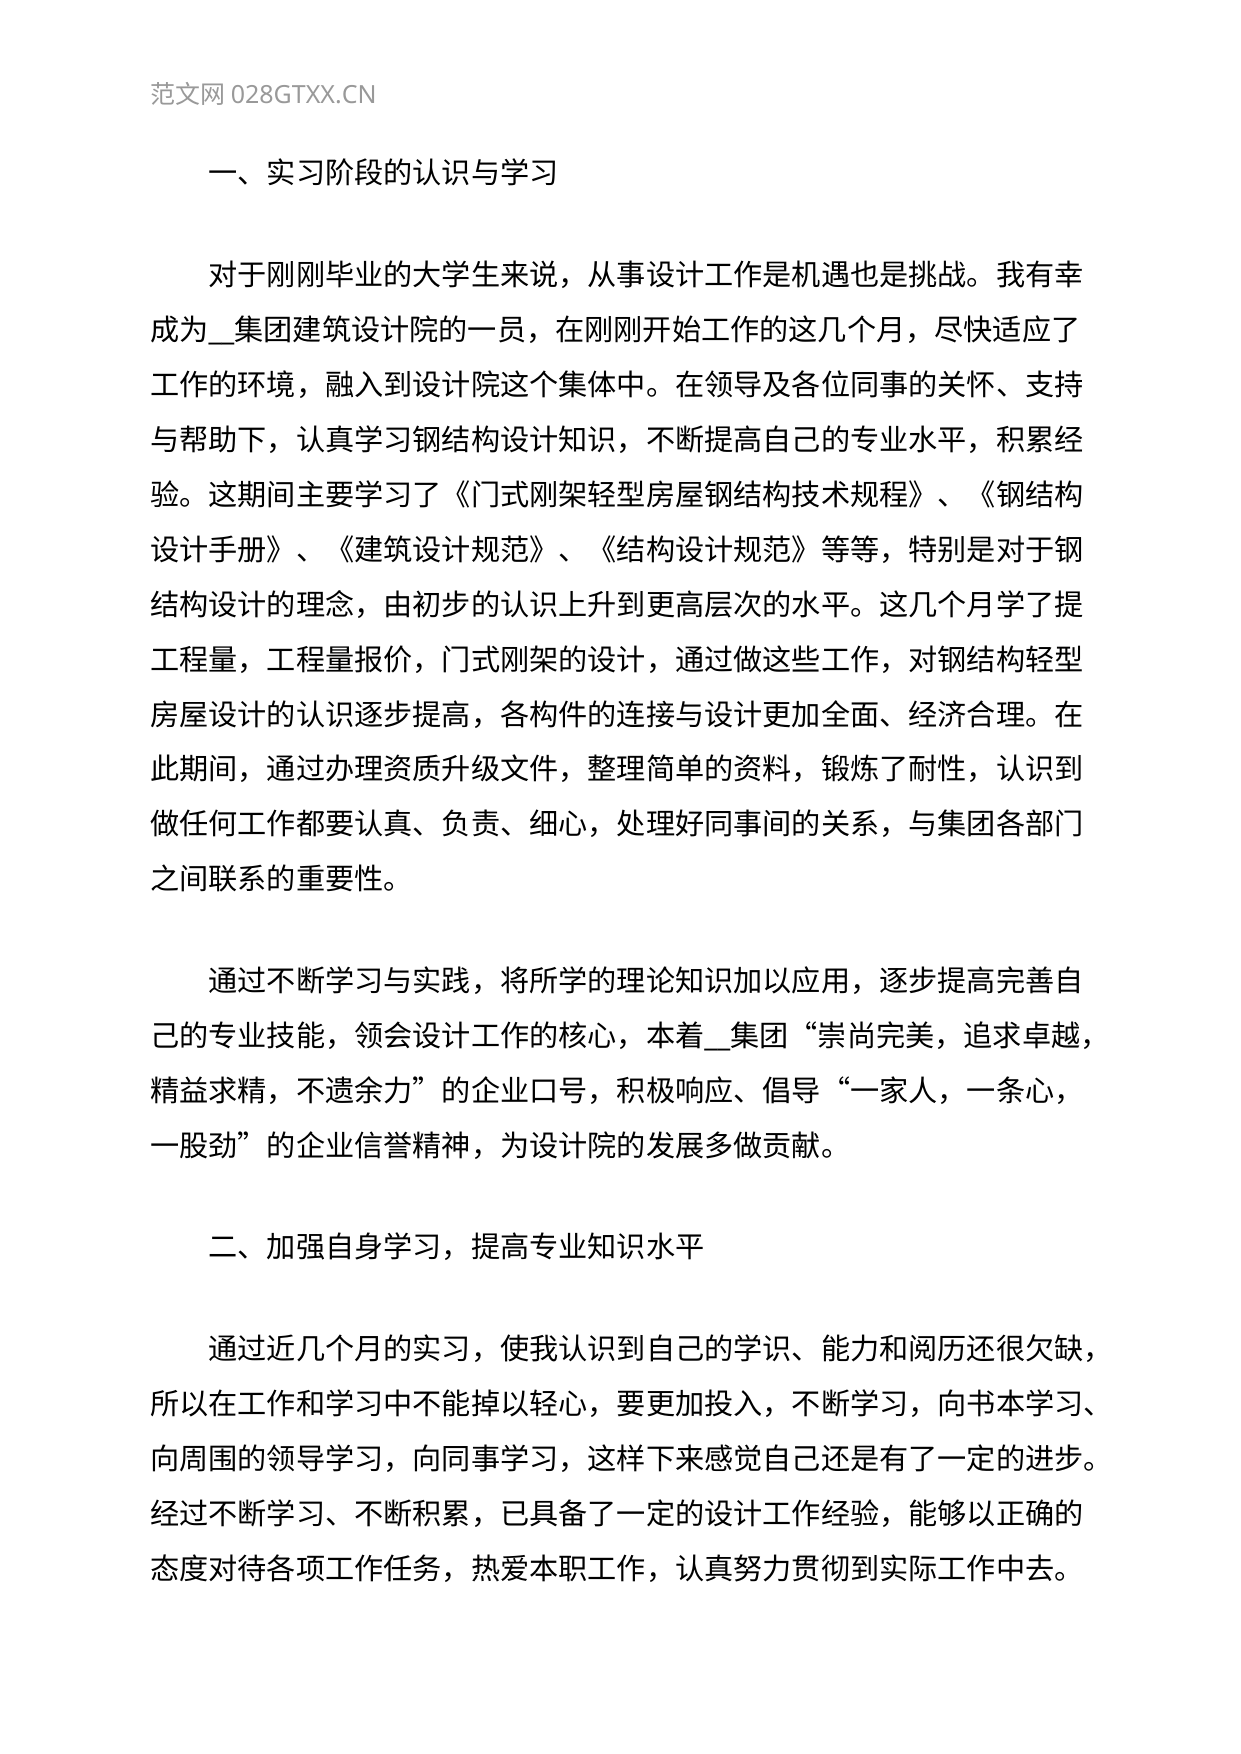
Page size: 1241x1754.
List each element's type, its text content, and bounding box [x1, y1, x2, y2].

text 一、实习阶段的认识与学习 [150, 150, 1090, 192]
text 通过不断学习与实践，将所学的理论知识加以应用，逐步提高完善自己的专业技能，领会设计工作的核心，本着__集团“崇尚完美，追求卓越，精益求精，不遗余力”的企业口号，积极响应、倡导“一家人，一条心，一股劲”的企业信誉精神，为设计院的发展多做贡献。 [150, 957, 1090, 1164]
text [150, 1326, 1090, 1588]
text 对于刚刚毕业的大学生来说，从事设计工作是机遇也是挑战。我有幸成为__集团建筑设计院的一员，在刚刚开始工作的这几个月，尽快适应了工作的环境，融入到设计院这个集体中。在领导及各位同事的关怀、支持与帮助下，认真学习钢结构设计知识，不断提高自己的专业水平，积累经验。这期间主要学习了《门式刚架轻型房屋钢结构技术规程》、《钢结构设计手册》、《建筑设计规范》、《结构设计规范》等等，特别是对于钢结构设计的理念，由初步的认识上升到更高层次的水平。这几个月学了提工程量，工程量报价，门式刚架的设计，通过做这些工作，对钢结构轻型房屋设计的认识逐步提高，各构件的连接与设计更加全面、经济合理。在此期间，通过办理资质升级文件，整理简单的资料，锻炼了耐性，认识到做任何工作都要认真、负责、细心，处理好同事间的关系，与集团各部门之间联系的重要性。 [150, 252, 1090, 898]
text 二、加强自身学习，提高专业知识水平 [150, 1224, 1090, 1266]
